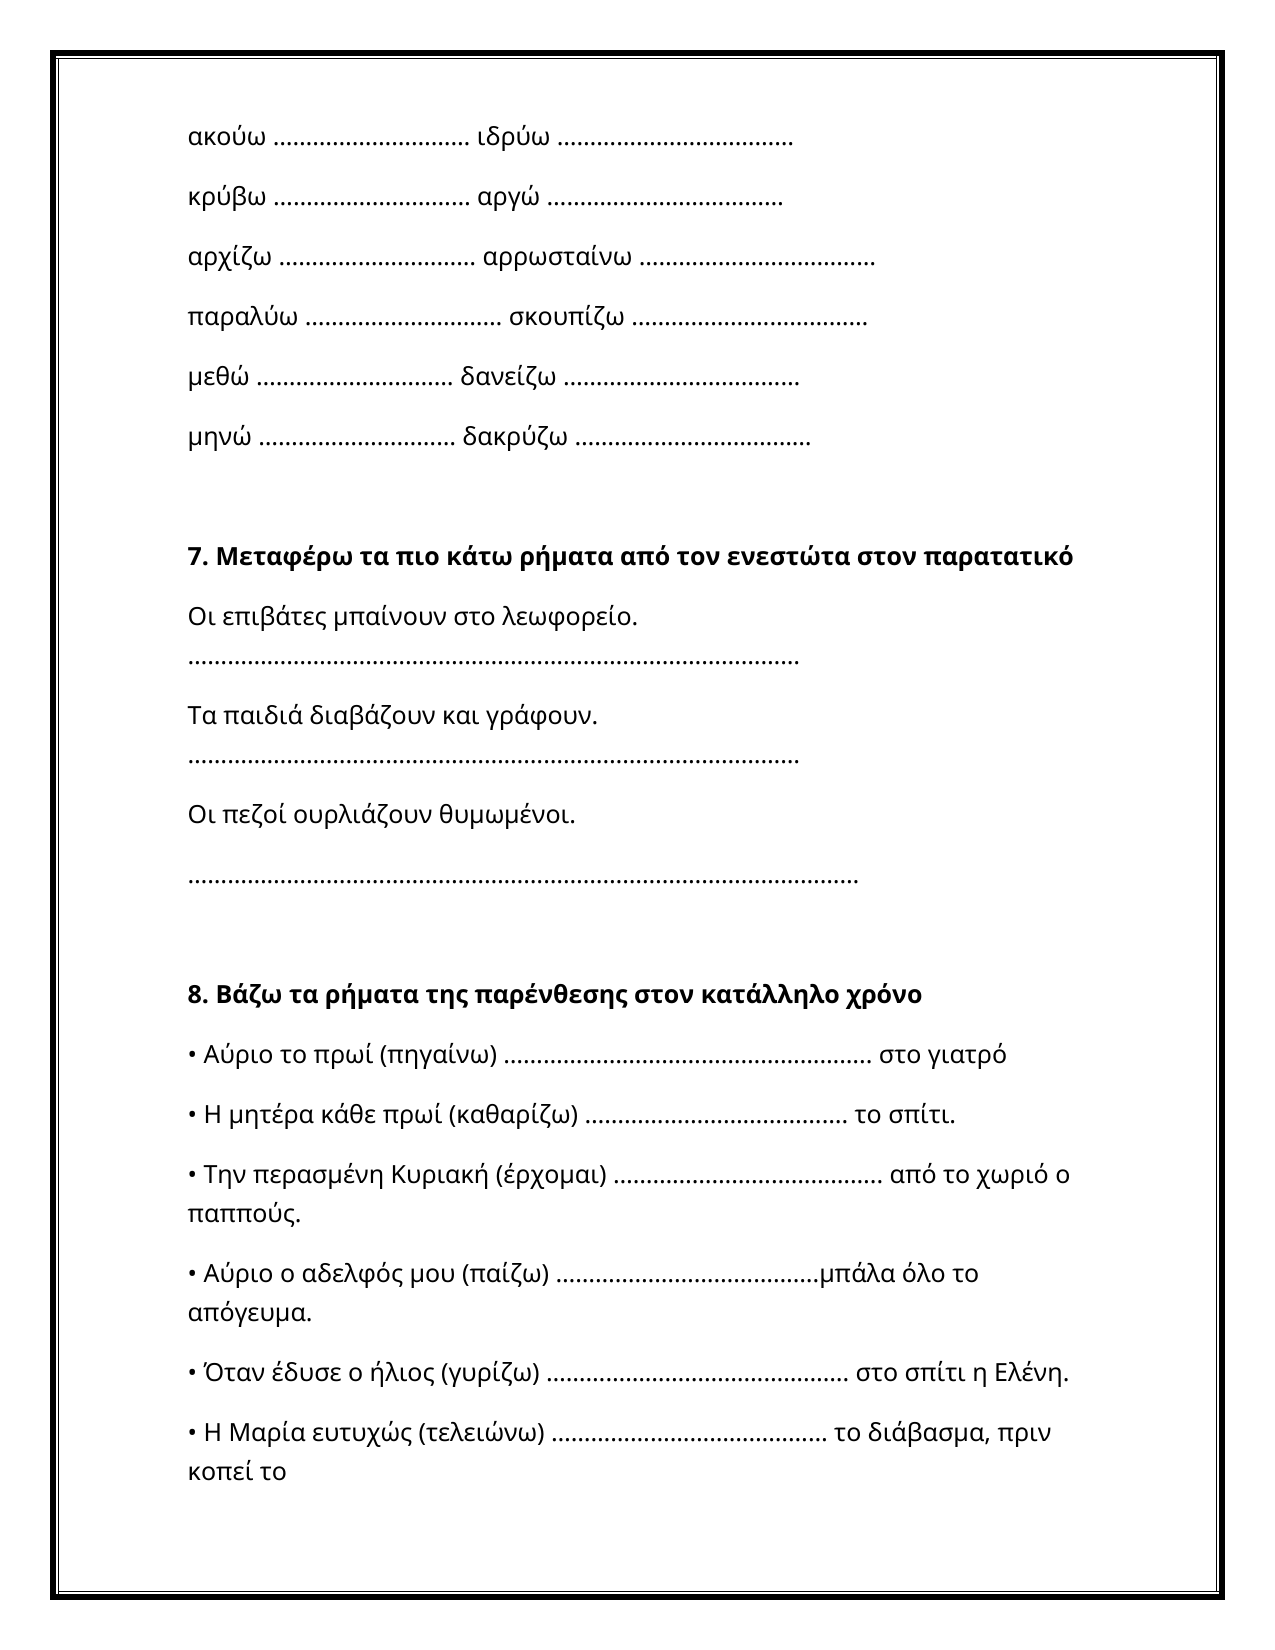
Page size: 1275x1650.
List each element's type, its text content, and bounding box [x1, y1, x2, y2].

text κρύβω ………………………… αργώ ……………………………… [187, 178, 1087, 212]
text • Η Μαρία ευτυχώς (τελειώνω) …………………………………… το διάβασμα, πριν κοπεί το [187, 1415, 1087, 1488]
text μεθώ ………………………… δανείζω ……………………………… [187, 358, 1087, 392]
text ακούω ………………………… ιδρύω ……………………………… [187, 118, 1087, 152]
text 7. Μεταφέρω τα πιο κάτω ρήματα από τον ενεστώτα στον παρατατικό [187, 538, 1087, 572]
text μηνώ ………………………… δακρύζω ……………………………… [187, 418, 1087, 452]
text • Η μητέρα κάθε πρωί (καθαρίζω) …………………………………. το σπίτι. [187, 1097, 1087, 1131]
text αρχίζω ………………………… αρρωσταίνω ……………………………… [187, 238, 1087, 272]
text • Αύριο ο αδελφός μου (παίζω) ………………………………….μπάλα όλο το απόγευμα. [187, 1256, 1087, 1329]
text Οι επιβάτες μπαίνουν στο λεωφορείο. ………………………………………………………………………………… [187, 598, 1087, 671]
text • Αύριο το πρωί (πηγαίνω) ……………………………………………….. στο γιατρό [187, 1037, 1087, 1071]
text • Την περασμένη Κυριακή (έρχομαι) ………………………………….. από το χωριό ο παππούς. [187, 1157, 1087, 1230]
text Οι πεζοί ουρλιάζουν θυμωμένοι. [187, 797, 1087, 831]
text 8. Βάζω τα ρήματα της παρένθεσης στον κατάλληλο χρόνο [187, 977, 1087, 1011]
text Τα παιδιά διαβάζουν και γράφουν. ………………………………………………………………………………… [187, 697, 1087, 771]
text ………………………………………………………………………………………… [187, 857, 1087, 891]
text παραλύω ………………………… σκουπίζω ……………………………… [187, 298, 1087, 332]
text • Όταν έδυσε ο ήλιος (γυρίζω) ………………………………………. στο σπίτι η Ελένη. [187, 1355, 1087, 1389]
